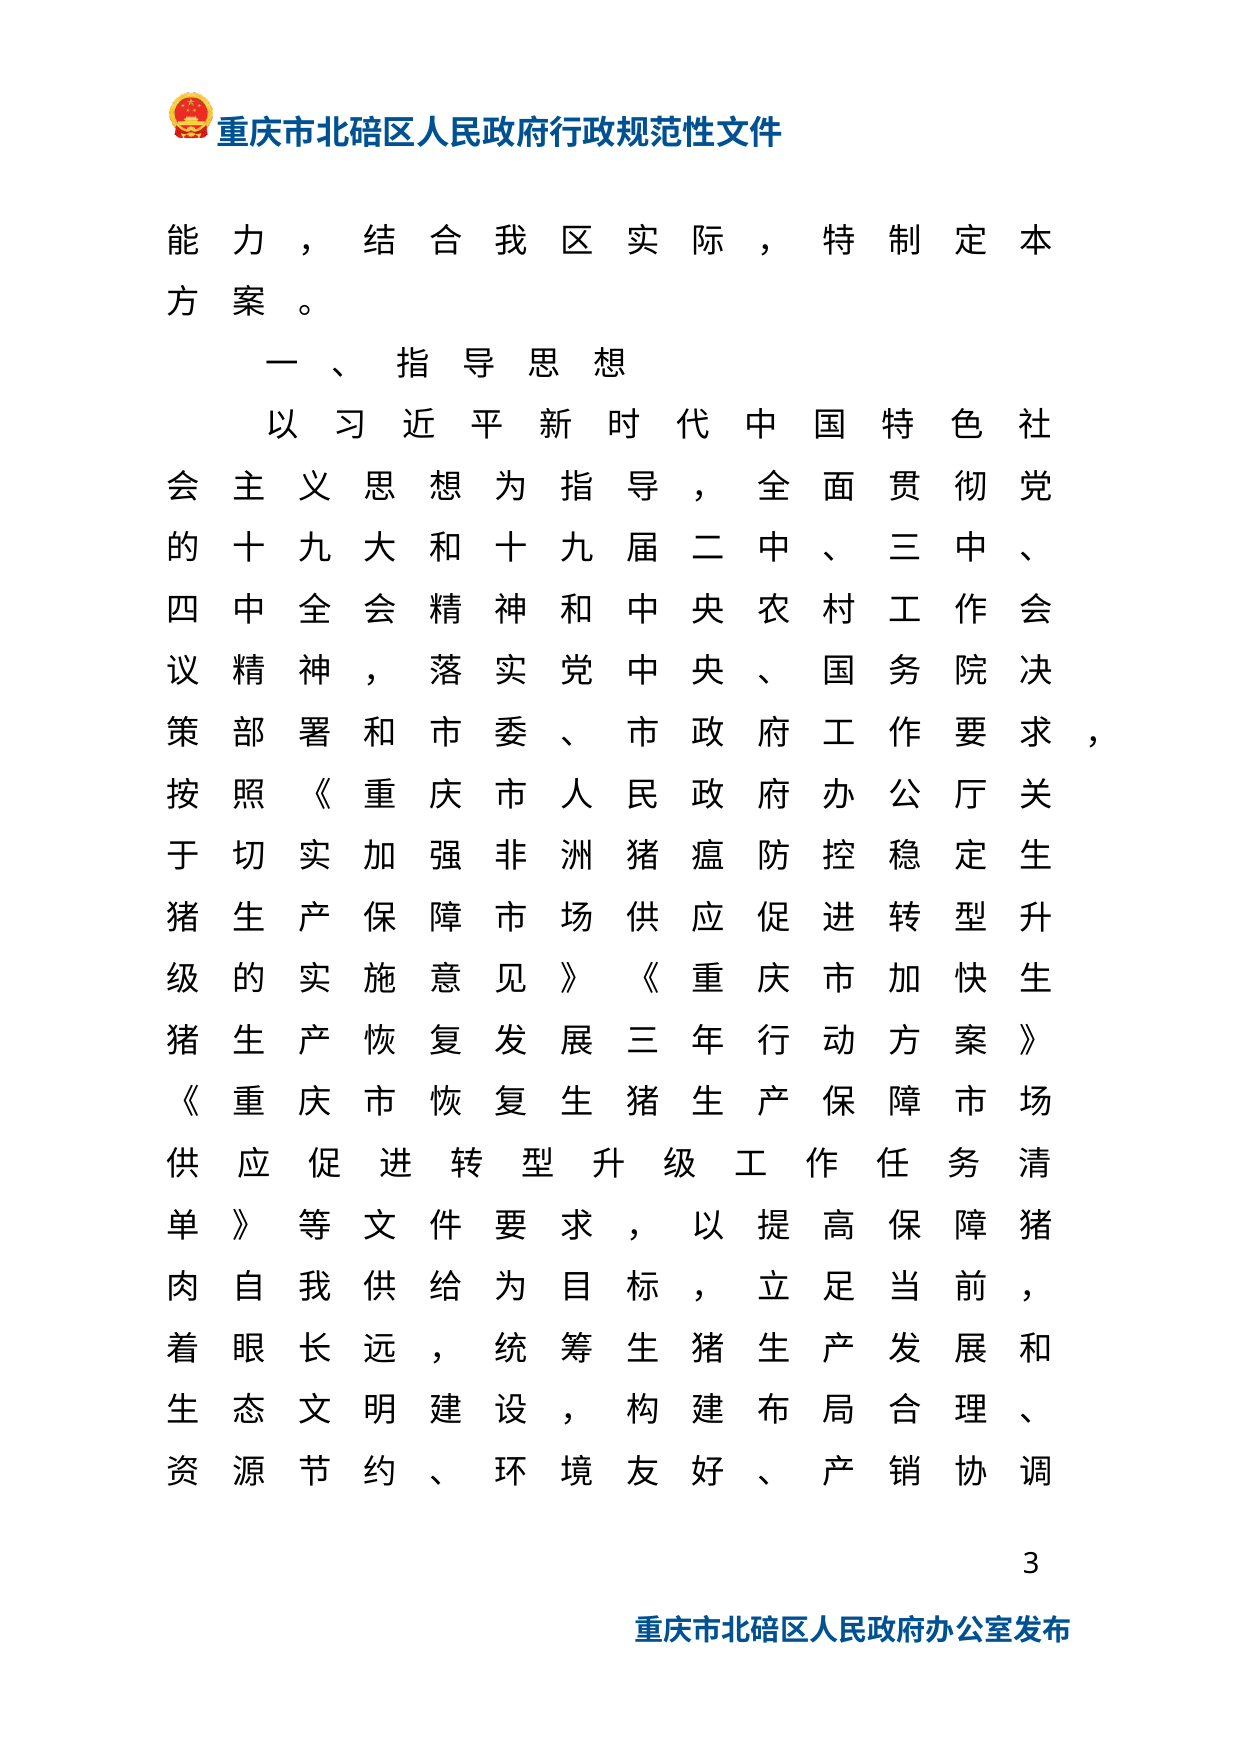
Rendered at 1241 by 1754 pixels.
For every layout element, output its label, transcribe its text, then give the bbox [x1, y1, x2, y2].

text 为认真贯彻习近平总书记重要指示精神和李克强总理批示精神，全面落实党中央、国务院决策部署和市委、市政府有关工作安排，加快我区生猪生产恢复发展，增强猪肉食品自我供应保障能力，结合我区实际，特制定本方案。 [167, 207, 1085, 330]
picture [165, 90, 217, 142]
text 一、指导思想 [167, 330, 1085, 391]
